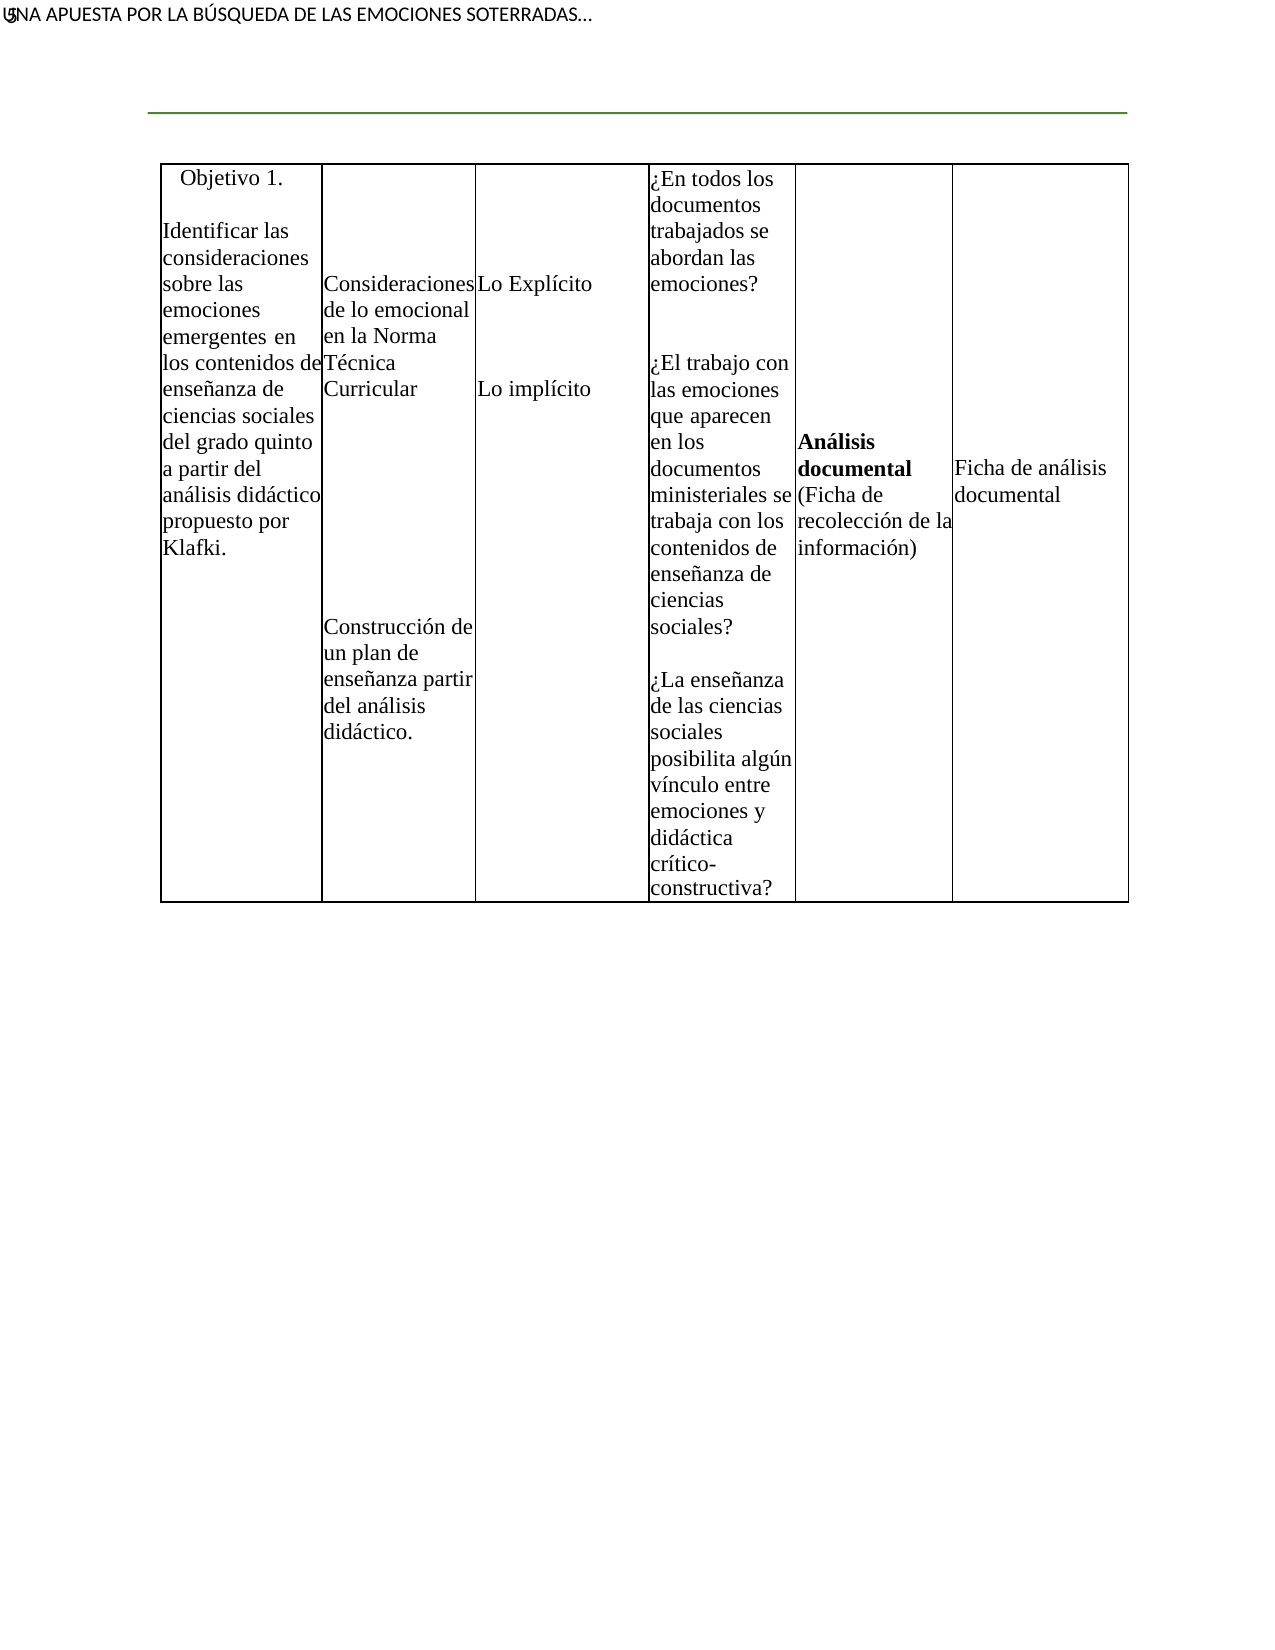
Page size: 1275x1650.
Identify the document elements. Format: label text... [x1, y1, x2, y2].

table_header Lo Explícito Lo implícito [476, 165, 648, 901]
table_header Consideraciones de lo emocional en la Norma Técnica Curricular Construcción de un plan de enseñanza partir del análisis didáctico. [323, 165, 475, 901]
table_header ¿En todos los documentos trabajados se abordan las emociones? ¿El trabajo con las emociones que aparecen en los documentos ministeriales se trabaja con los contenidos de enseñanza de ciencias sociales? ¿La enseñanza de las ciencias sociales posibilita algún vínculo entre emociones y didáctica crítico- constructiva? [650, 165, 795, 901]
table_header Ficha de análisis documental [953, 165, 1128, 901]
table_header Objetivo 1. Identificar las consideraciones sobre las emociones emergentes en los contenidos de enseñanza de ciencias sociales del grado quinto a partir del análisis didáctico propuesto por Klafki. [162, 165, 321, 901]
table_header Análisis documental (Ficha de recolección de la información) [796, 165, 952, 901]
